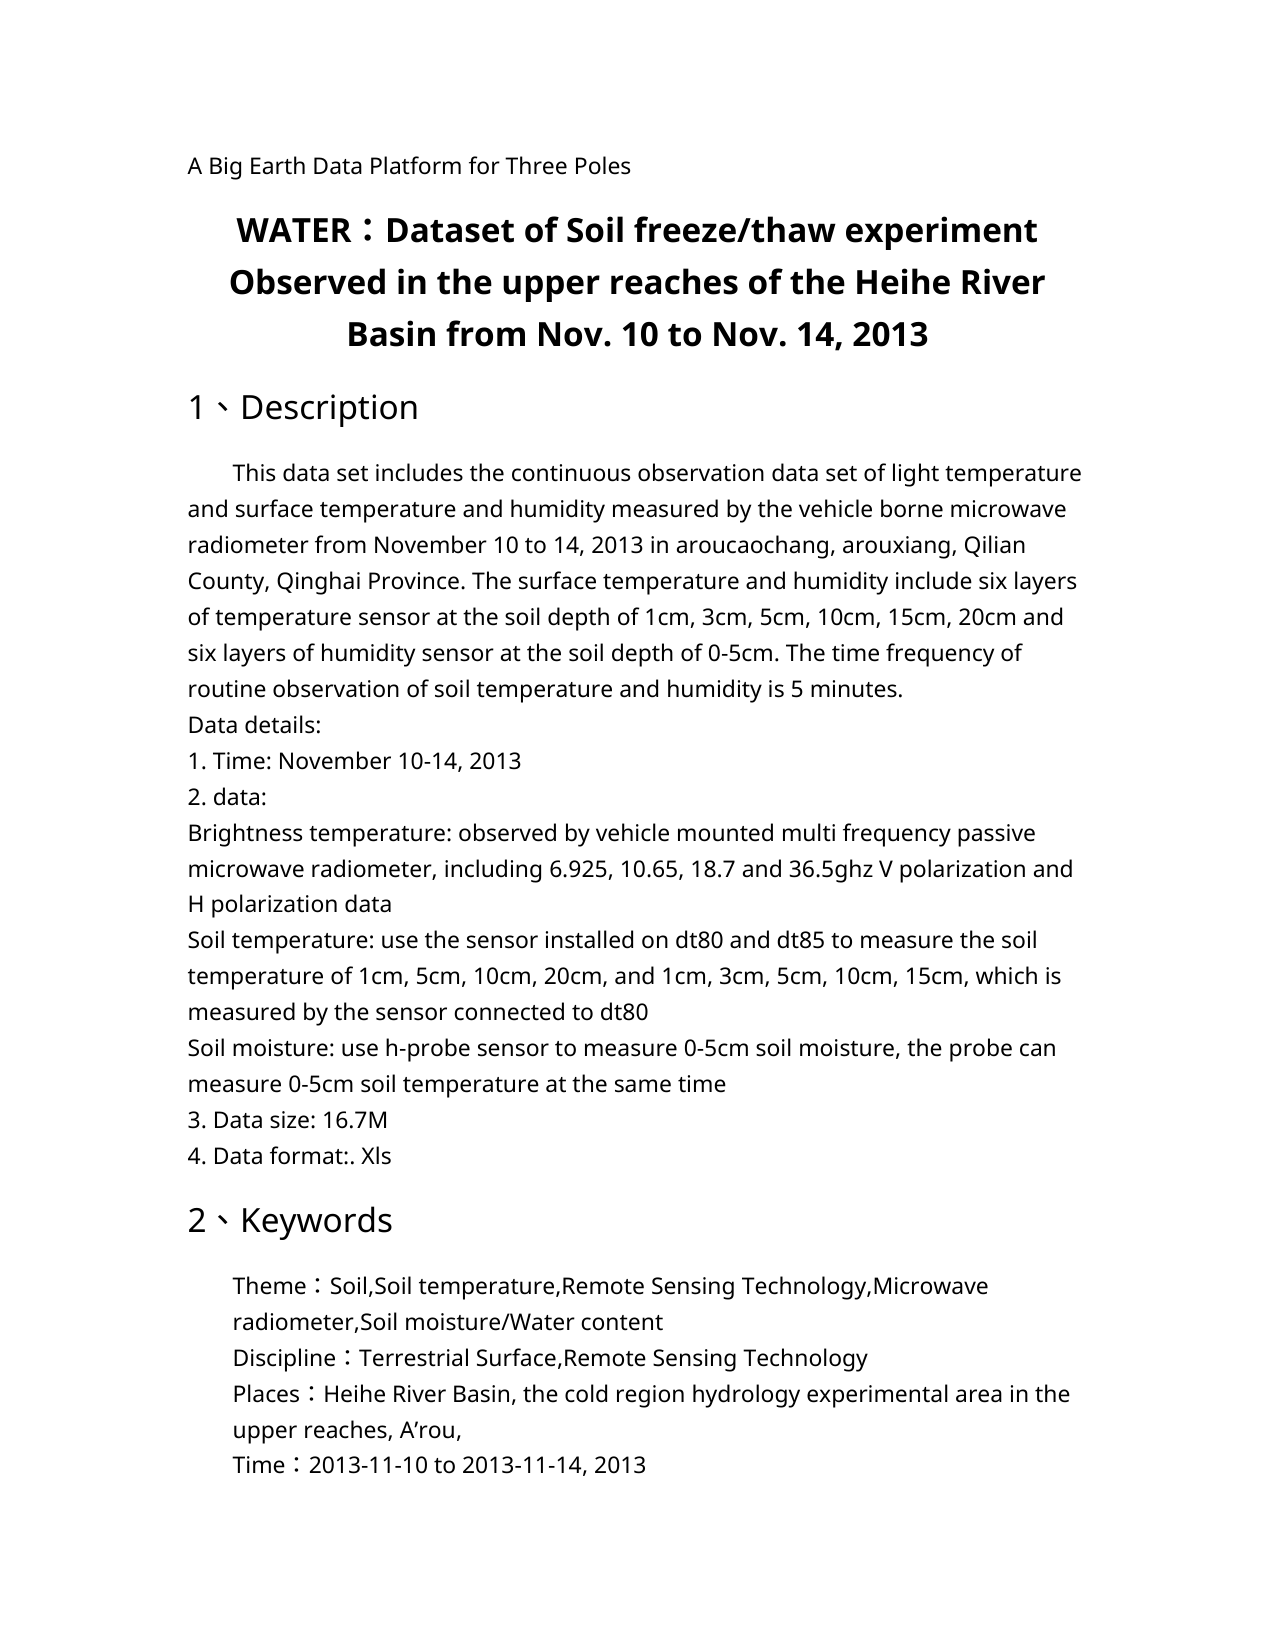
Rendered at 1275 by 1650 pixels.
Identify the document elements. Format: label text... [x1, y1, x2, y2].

text WATER：Dataset of Soil freeze/thaw experiment Observed in the upper reaches of the Heihe River Basin from Nov. 10 to Nov. 14, 2013 [187, 207, 1087, 357]
text 2、Keywords [187, 1197, 1087, 1242]
text A Big Earth Data Platform for Three Poles [187, 150, 1087, 181]
text 1、Description [187, 384, 1087, 429]
text Theme：Soil,Soil temperature,Remote Sensing Technology,Microwave radiometer,Soil moisture/Water content Discipline：Terrestrial Surface,Remote Sensing Technology Places：Heihe River Basin, the cold region hydrology experimental area in the upper reaches, A’rou, Time：2013-11-10 to 2013-11-14, 2013 [232, 1270, 1087, 1481]
text This data set includes the continuous observation data set of light temperature and surface temperature and humidity measured by the vehicle borne microwave radiometer from November 10 to 14, 2013 in aroucaochang, arouxiang, Qilian County, Qinghai Province. The surface temperature and humidity include six layers of temperature sensor at the soil depth of 1cm, 3cm, 5cm, 10cm, 15cm, 20cm and six layers of humidity sensor at the soil depth of 0-5cm. The time frequency of routine observation of soil temperature and humidity is 5 minutes. Data details: 1. Time: November 10-14, 2013 2. data: Brightness temperature: observed by vehicle mounted multi frequency passive microwave radiometer, including 6.925, 10.65, 18.7 and 36.5ghz V polarization and H polarization data Soil temperature: use the sensor installed on dt80 and dt85 to measure the soil temperature of 1cm, 5cm, 10cm, 20cm, and 1cm, 3cm, 5cm, 10cm, 15cm, which is measured by the sensor connected to dt80 Soil moisture: use h-probe sensor to measure 0-5cm soil moisture, the probe can measure 0-5cm soil temperature at the same time 3. Data size: 16.7M 4. Data format:. Xls [187, 457, 1087, 1171]
